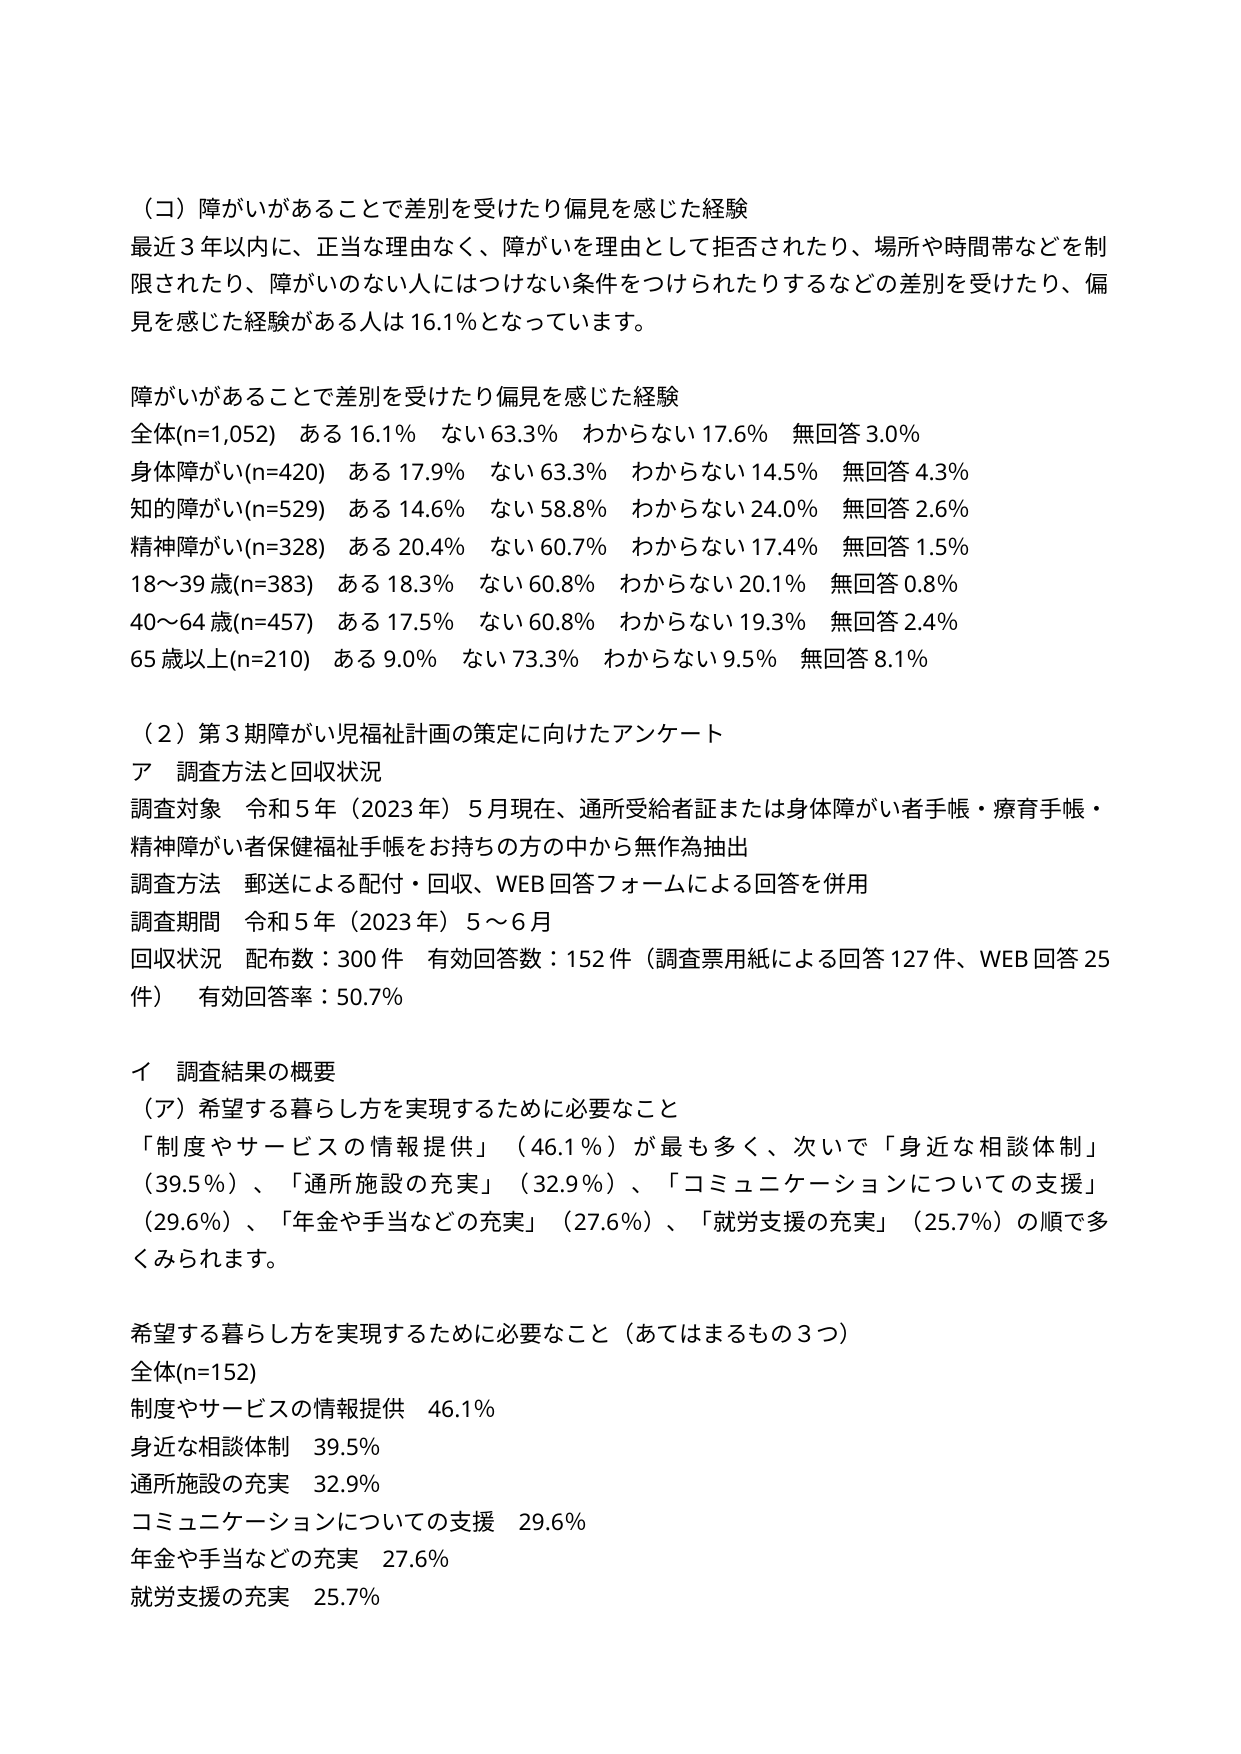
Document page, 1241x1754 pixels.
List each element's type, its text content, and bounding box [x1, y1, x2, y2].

text 身近な相談体制 39.5％ [130, 1427, 1110, 1464]
text 回収状況 配布数：300件 有効回答数：152件（調査票用紙による回答127件、WEB回答25件） 有効回答率：50.7％ [130, 939, 1110, 1014]
text 18～39歳(n=383) ある18.3％ ない60.8％ わからない20.1％ 無回答0.8％ [130, 564, 1110, 602]
text （ア）希望する暮らし方を実現するために必要なこと [130, 1089, 1110, 1127]
text （コ）障がいがあることで差別を受けたり偏見を感じた経験 [130, 189, 1110, 227]
text ア 調査方法と回収状況 [130, 752, 1110, 789]
text 最近３年以内に、正当な理由なく、障がいを理由として拒否されたり、場所や時間帯などを制限されたり、障がいのない人にはつけない条件をつけられたりするなどの差別を受けたり、偏見を感じた経験がある人は16.1％となっています。 [130, 227, 1110, 339]
text コミュニケーションについての支援 29.6％ [130, 1502, 1110, 1539]
text 就労支援の充実 25.7％ [130, 1577, 1110, 1614]
text 調査方法 郵送による配付・回収、WEB回答フォームによる回答を併用 [130, 864, 1110, 902]
text 年金や手当などの充実 27.6％ [130, 1539, 1110, 1577]
text 通所施設の充実 32.9％ [130, 1464, 1110, 1502]
text 40～64歳(n=457) ある17.5％ ない60.8％ わからない19.3％ 無回答2.4％ [130, 602, 1110, 639]
text 精神障がい(n=328) ある20.4％ ない60.7％ わからない17.4％ 無回答1.5％ [130, 527, 1110, 564]
text 身体障がい(n=420) ある17.9％ ない63.3％ わからない14.5％ 無回答4.3％ [130, 452, 1110, 489]
text 知的障がい(n=529) ある14.6％ ない58.8％ わからない24.0％ 無回答2.6％ [130, 489, 1110, 527]
text （２）第３期障がい児福祉計画の策定に向けたアンケート [130, 714, 1110, 752]
text 調査期間 令和５年（2023年）５～６月 [130, 902, 1110, 939]
text 65歳以上(n=210) ある9.0％ ない73.3％ わからない9.5％ 無回答8.1％ [130, 639, 1110, 677]
text 希望する暮らし方を実現するために必要なこと（あてはまるもの３つ） [130, 1314, 1110, 1352]
text 全体(n=1,052) ある16.1％ ない63.3％ わからない17.6％ 無回答3.0％ [130, 414, 1110, 452]
text 全体(n=152) [130, 1352, 1110, 1389]
text 「制度やサービスの情報提供」（46.1％）が最も多く、次いで「身近な相談体制」（39.5％）、「通所施設の充実」（32.9％）、「コミュニケーションについての支援」（29.6％）、「年金や手当などの充実」（27.6％）、「就労支援の充実」（25.7％）の順で多くみられます。 [130, 1127, 1110, 1277]
text イ 調査結果の概要 [130, 1052, 1110, 1089]
text 調査対象 令和５年（2023年）５月現在、通所受給者証または身体障がい者手帳・療育手帳・精神障がい者保健福祉手帳をお持ちの方の中から無作為抽出 [130, 789, 1110, 864]
text 障がいがあることで差別を受けたり偏見を感じた経験 [130, 377, 1110, 414]
text 制度やサービスの情報提供 46.1％ [130, 1389, 1110, 1427]
